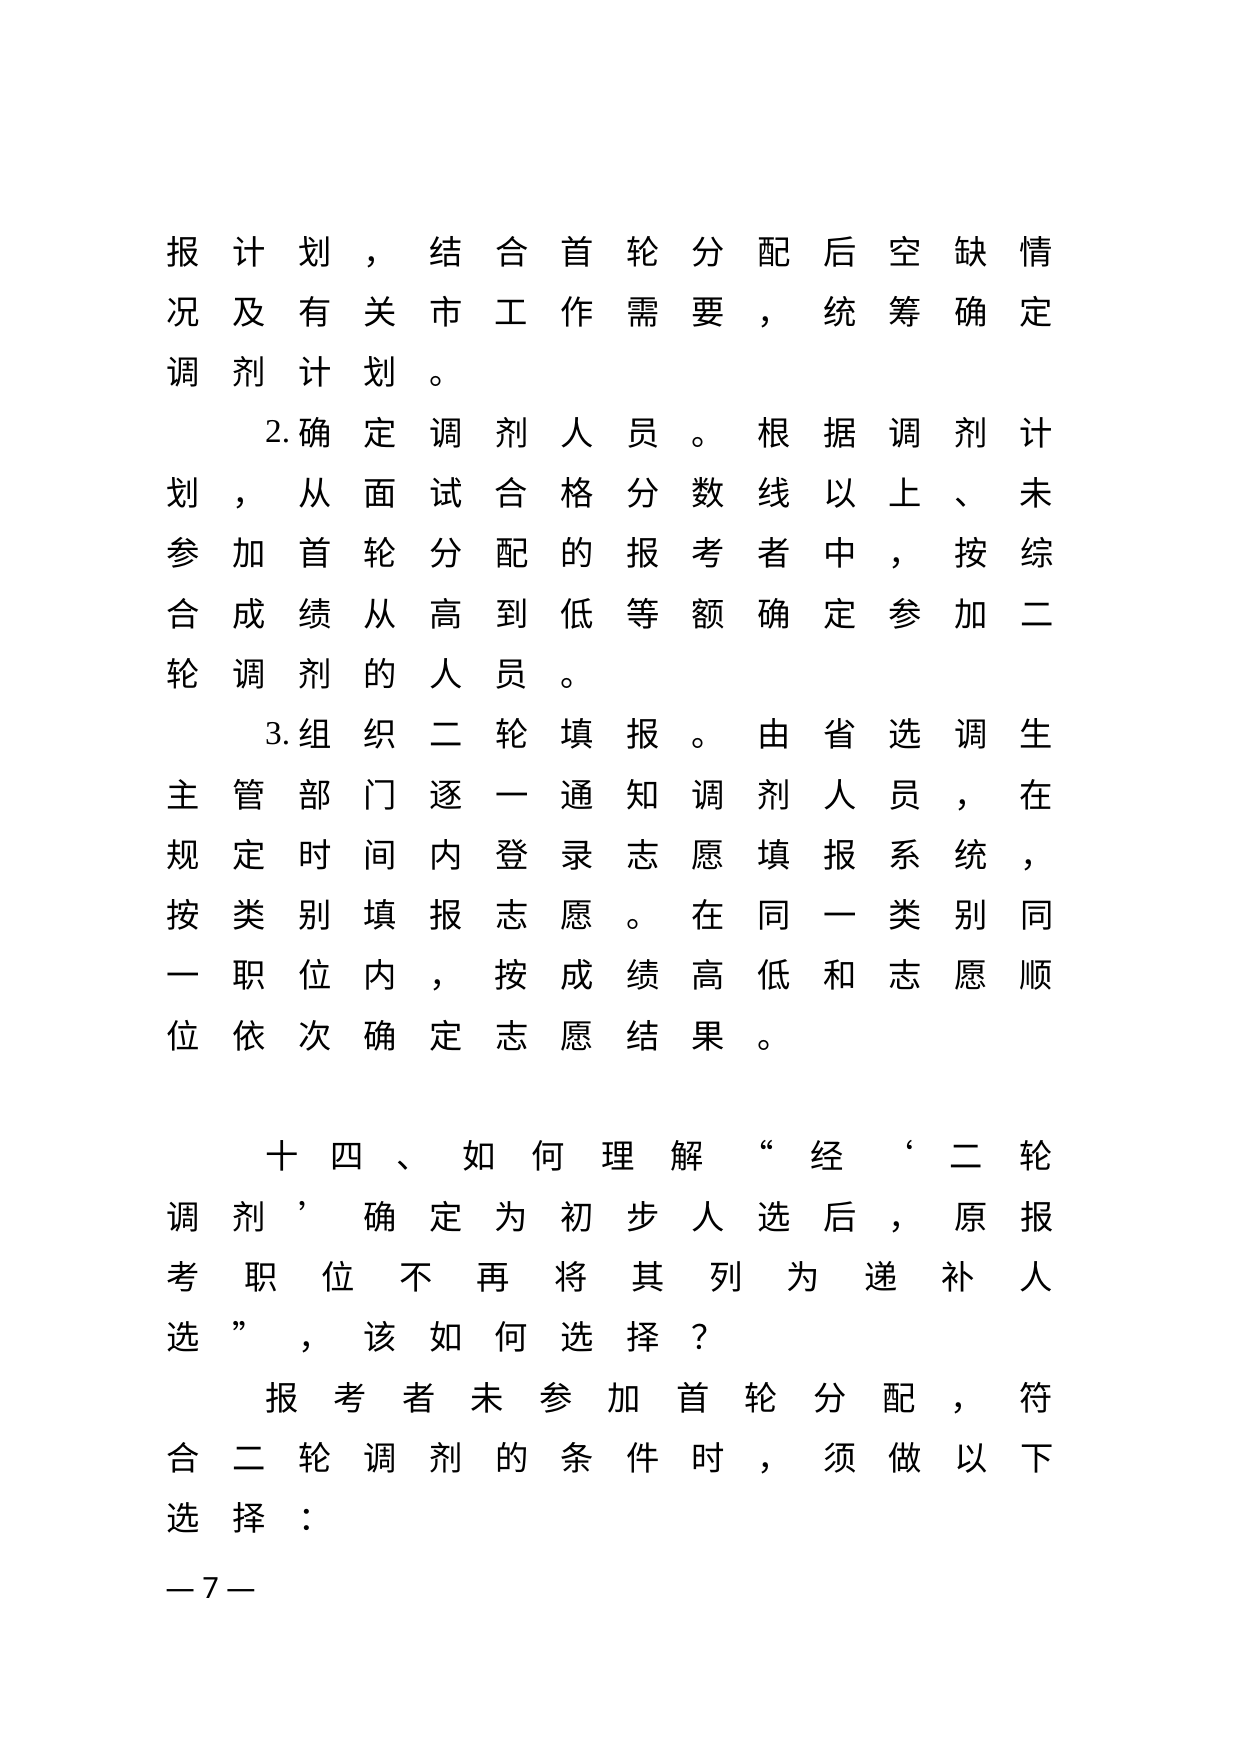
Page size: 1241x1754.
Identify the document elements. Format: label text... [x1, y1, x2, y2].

subtitle 如何理解“经‘二轮调剂’确定为初步人选后，原报考职位不再将其列为递补人选”，该如何选择？ [167, 1124, 1085, 1365]
text 报考者未参加首轮分配，符合二轮调剂的条件时，须做以下选择： [167, 1365, 1085, 1546]
text 3.组织二轮填报。由省选调生主管部门逐一通知调剂人员，在规定时间内登录志愿填报系统，按类别填报志愿。在同一类别同一职位内，按成绩高低和志愿顺位依次确定志愿结果。 [167, 702, 1085, 1064]
text 2.确定调剂人员。根据调剂计划，从面试合格分数线以上、未参加首轮分配的报考者中，按综合成绩从高到低等额确定参加二轮调剂的人员。 [167, 400, 1085, 702]
text 1.确定调剂计划。根据各地申报计划，结合首轮分配后空缺情况及有关市工作需要，统筹确定调剂计划。 [167, 219, 1085, 400]
